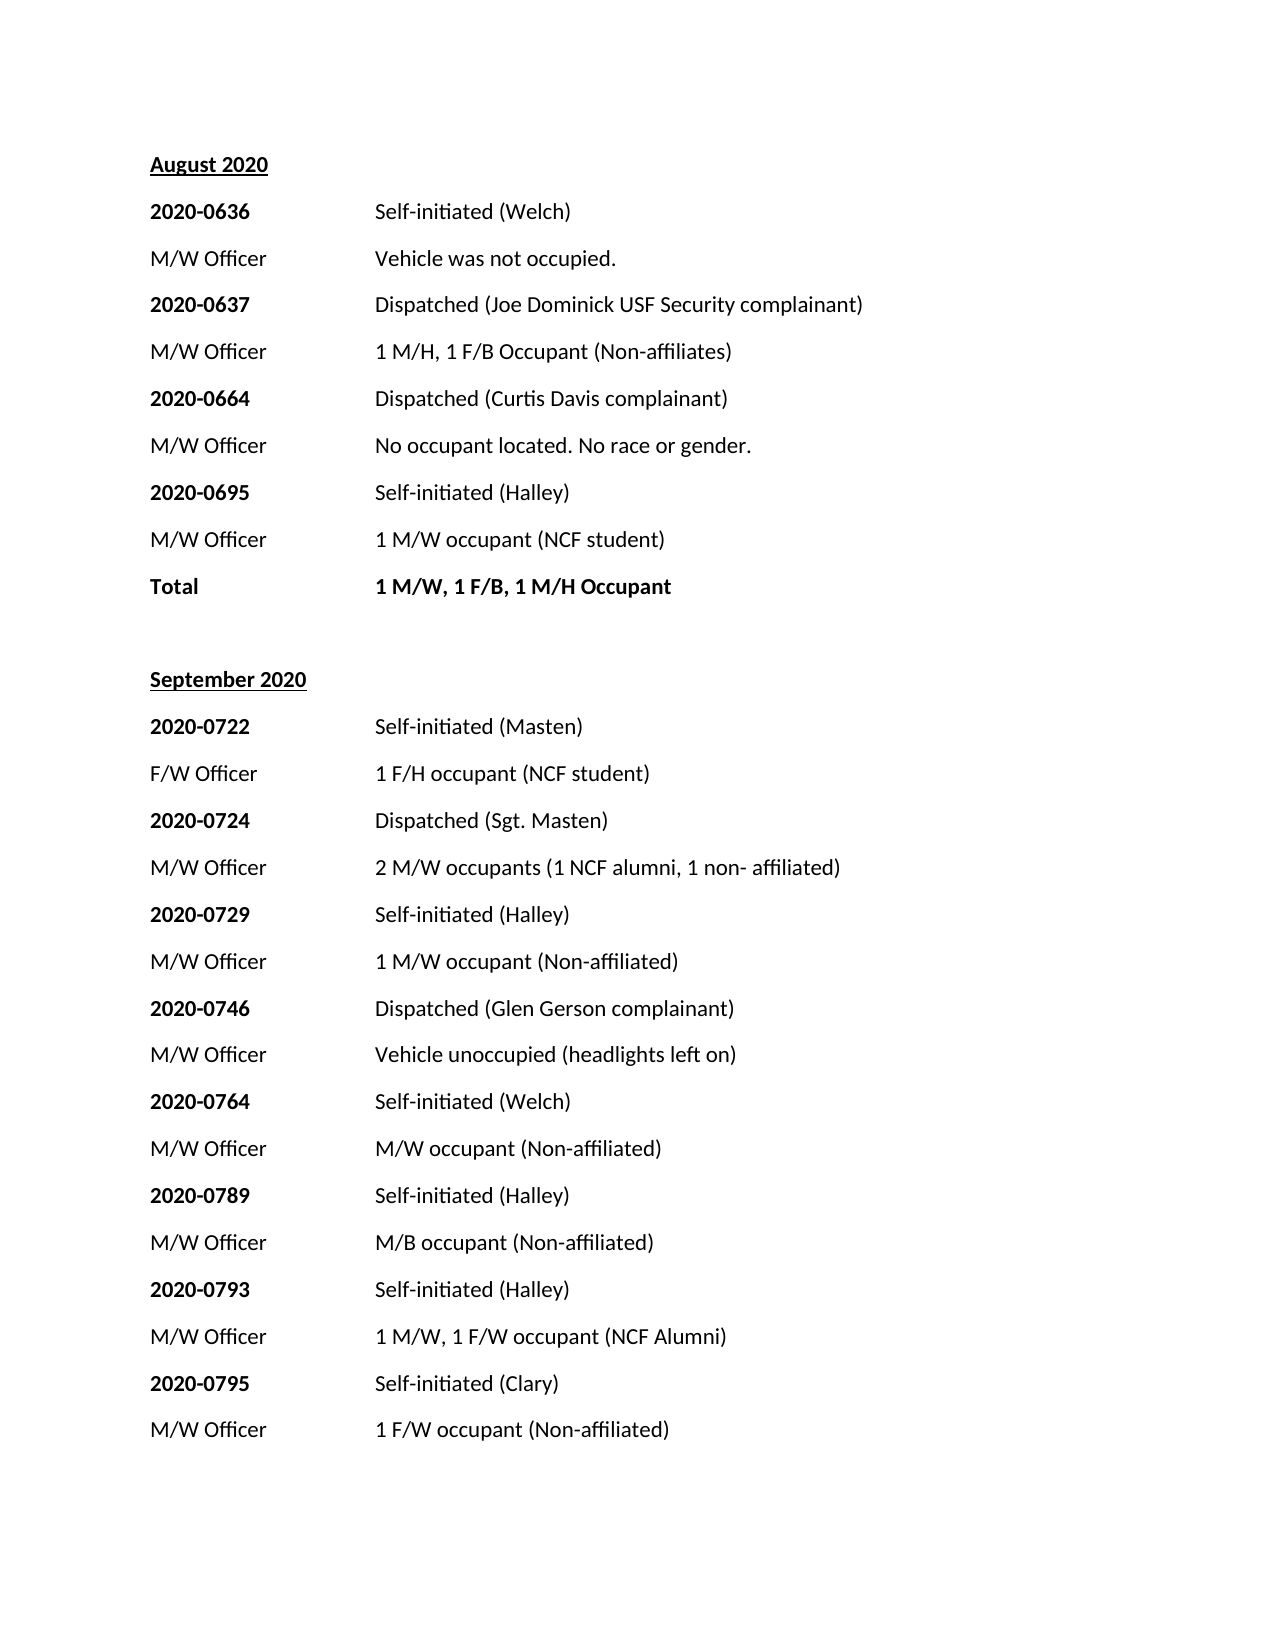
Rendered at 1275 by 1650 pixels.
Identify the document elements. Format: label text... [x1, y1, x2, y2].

text 2020-0789 Self-initiated (Halley) [150, 1181, 1125, 1209]
text M/W Officer 1 M/W occupant (NCF student) [150, 525, 1125, 553]
text 2020-0695 Self-initiated (Halley) [150, 478, 1125, 506]
text M/W Officer 1 M/H, 1 F/B Occupant (Non-affiliates) [150, 337, 1125, 366]
text 2020-0722 Self-initiated (Masten) [150, 712, 1125, 741]
text F/W Officer 1 F/H occupant (NCF student) [150, 759, 1125, 787]
text September 2020 [150, 666, 1125, 694]
text 2020-0636 Self-initiated (Welch) [150, 197, 1125, 225]
text M/W Officer M/B occupant (Non-affiliated) [150, 1228, 1125, 1256]
text M/W Officer 2 M/W occupants (1 NCF alumni, 1 non- affiliated) [150, 853, 1125, 881]
text M/W Officer 1 F/W occupant (Non-affiliated) [150, 1416, 1125, 1444]
text 2020-0746 Dispatched (Glen Gerson complainant) [150, 994, 1125, 1022]
text 2020-0795 Self-initiated (Clary) [150, 1369, 1125, 1397]
text 2020-0724 Dispatched (Sgt. Masten) [150, 806, 1125, 834]
text M/W Officer 1 M/W, 1 F/W occupant (NCF Alumni) [150, 1322, 1125, 1350]
text 2020-0729 Self-initiated (Halley) [150, 900, 1125, 928]
text 2020-0664 Dispatched (Curtis Davis complainant) [150, 384, 1125, 412]
text M/W Officer M/W occupant (Non-affiliated) [150, 1134, 1125, 1162]
text 2020-0637 Dispatched (Joe Dominick USF Security complainant) [150, 291, 1125, 319]
text M/W Officer No occupant located. No race or gender. [150, 431, 1125, 459]
text M/W Officer Vehicle was not occupied. [150, 244, 1125, 272]
text 2020-0764 Self-initiated (Welch) [150, 1087, 1125, 1116]
text Total 1 M/W, 1 F/B, 1 M/H Occupant [150, 572, 1125, 600]
text M/W Officer Vehicle unoccupied (headlights left on) [150, 1041, 1125, 1069]
text August 2020 [150, 150, 1125, 178]
text 2020-0793 Self-initiated (Halley) [150, 1275, 1125, 1303]
text M/W Officer 1 M/W occupant (Non-affiliated) [150, 947, 1125, 975]
